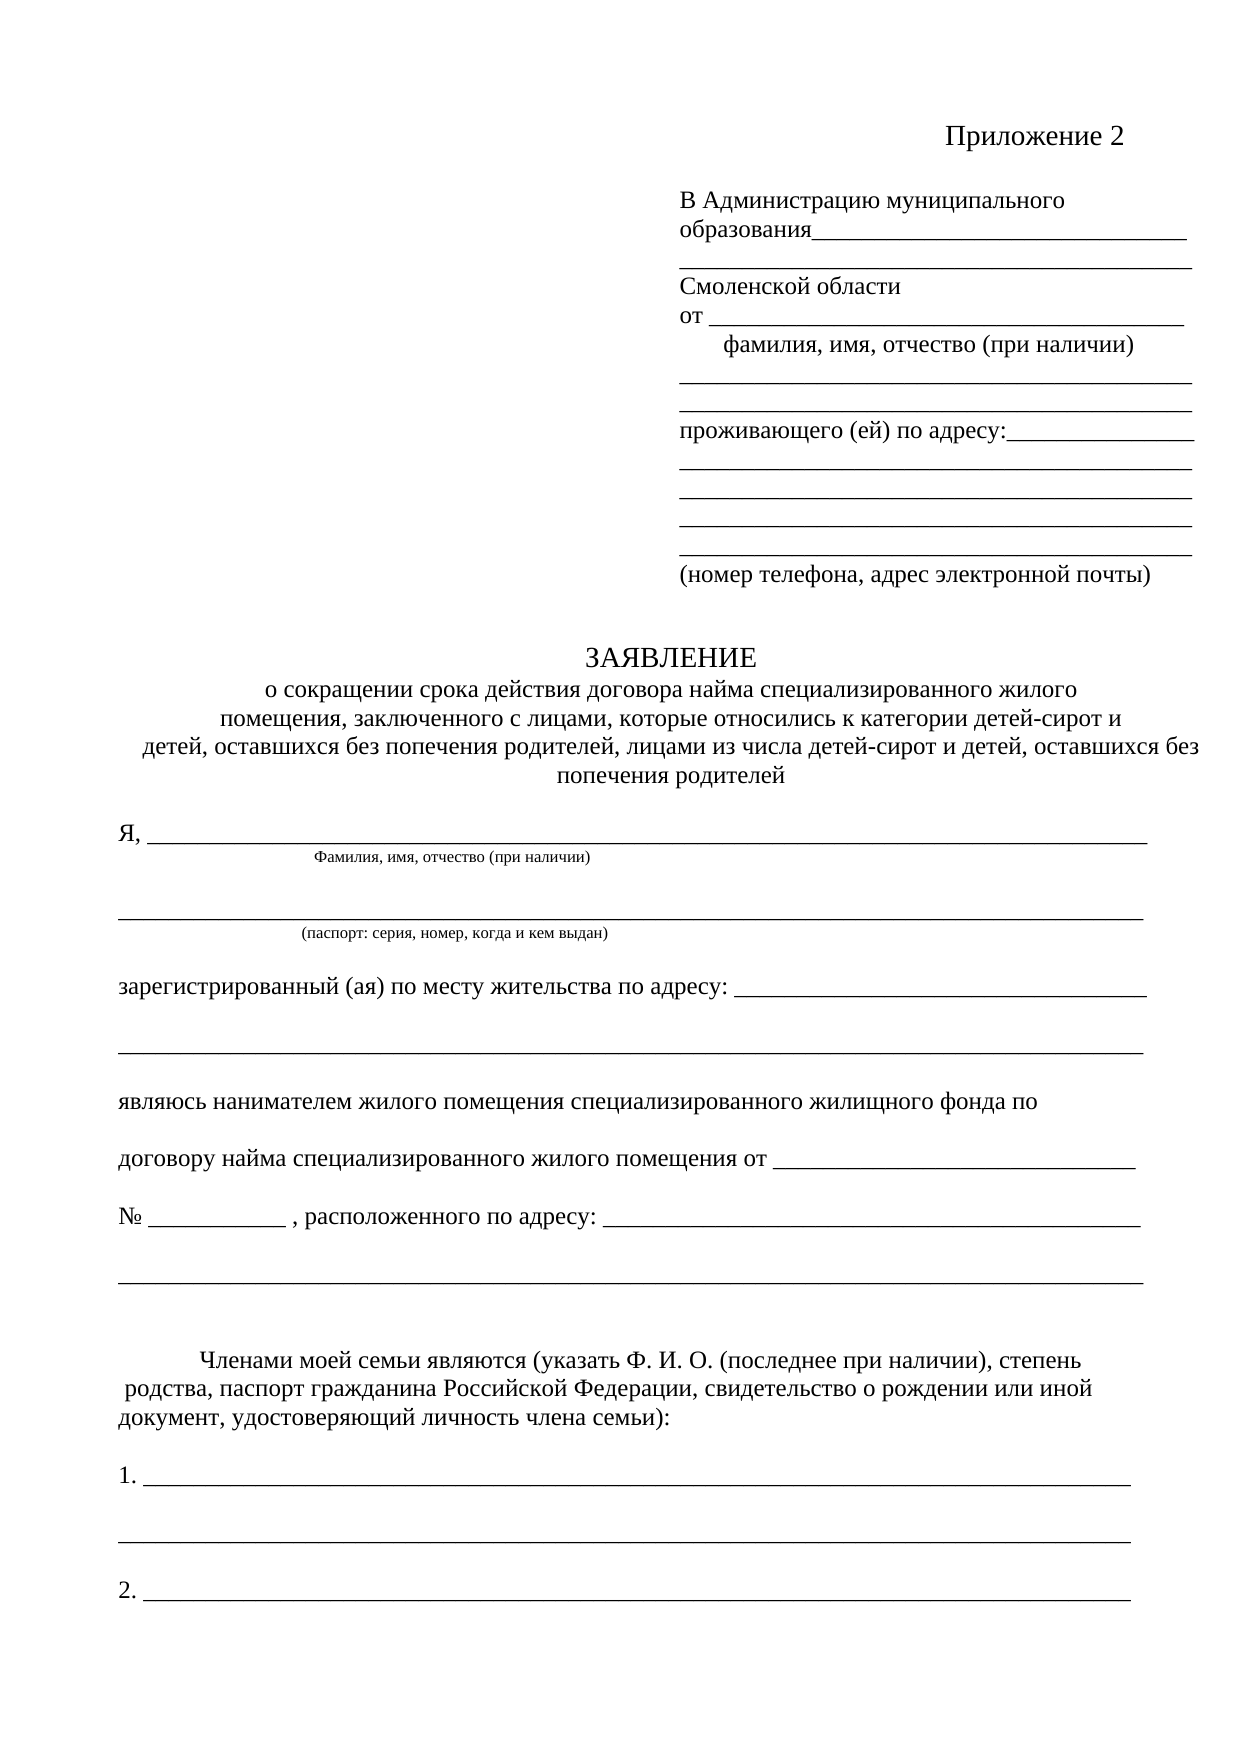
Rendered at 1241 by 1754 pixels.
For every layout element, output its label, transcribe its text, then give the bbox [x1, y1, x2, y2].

text __________________________________________________________________________________ [118, 1258, 1224, 1287]
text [118, 1517, 1224, 1546]
text детей, оставшихся без попечения родителей, лицами из числа детей-сирот и детей, оставшихся без попечения родителей [118, 731, 1224, 789]
text Приложение 2 [782, 118, 1224, 152]
text помещения, заключенного с лицами, которые относились к категории детей-сирот и [118, 703, 1224, 731]
text зарегистрированный (ая) по месту жительства по адресу: _________________________________ [118, 971, 1224, 1000]
text 1. _______________________________________________________________________________ [118, 1460, 1224, 1488]
text о сокращении срока действия договора найма специализированного жилого [118, 674, 1224, 703]
text Я, ________________________________________________________________________________ [118, 818, 1224, 846]
text от ______________________________________ [679, 300, 1224, 329]
text ЗАЯВЛЕНИЕ [118, 640, 1224, 674]
text (номер телефона, адрес электронной почты) [679, 559, 1224, 588]
text (паспорт: серия, номер, когда и кем выдан) [118, 923, 1224, 942]
text проживающего (ей) по адресу:_______________ [679, 415, 1224, 444]
text _________________________________________ [679, 243, 1224, 271]
text __________________________________________________________________________________ [118, 1028, 1224, 1057]
text _________________________________________ [679, 386, 1224, 415]
text Смоленской области [679, 271, 1224, 300]
text _________________________________________ [679, 530, 1224, 559]
text Членами моей семьи являются (указать Ф. И. О. (последнее при наличии), степень [118, 1345, 1224, 1373]
text № ___________ , расположенного по адресу: ___________________________________________ [118, 1201, 1224, 1230]
text _________________________________________ [679, 473, 1224, 501]
text фамилия, имя, отчество (при наличии) [679, 329, 1224, 358]
text __________________________________________________________________________________ [118, 894, 1224, 923]
text В Администрацию муниципального [679, 185, 1224, 214]
text _________________________________________ [679, 444, 1224, 473]
text _________________________________________ [679, 501, 1224, 530]
text родства, паспорт гражданина Российской Федерации, свидетельство о рождении или иной [118, 1373, 1224, 1402]
text документ, удостоверяющий личность члена семьи): [118, 1402, 1224, 1431]
text являюсь нанимателем жилого помещения специализированного жилищного фонда по [118, 1086, 1224, 1115]
text 2. _______________________________________________________________________________ [118, 1575, 1224, 1603]
text договору найма специализированного жилого помещения от _____________________________ [118, 1143, 1224, 1172]
text Фамилия, имя, отчество (при наличии) [118, 846, 1224, 866]
text образования______________________________ [679, 214, 1224, 243]
text _________________________________________ [679, 358, 1224, 386]
